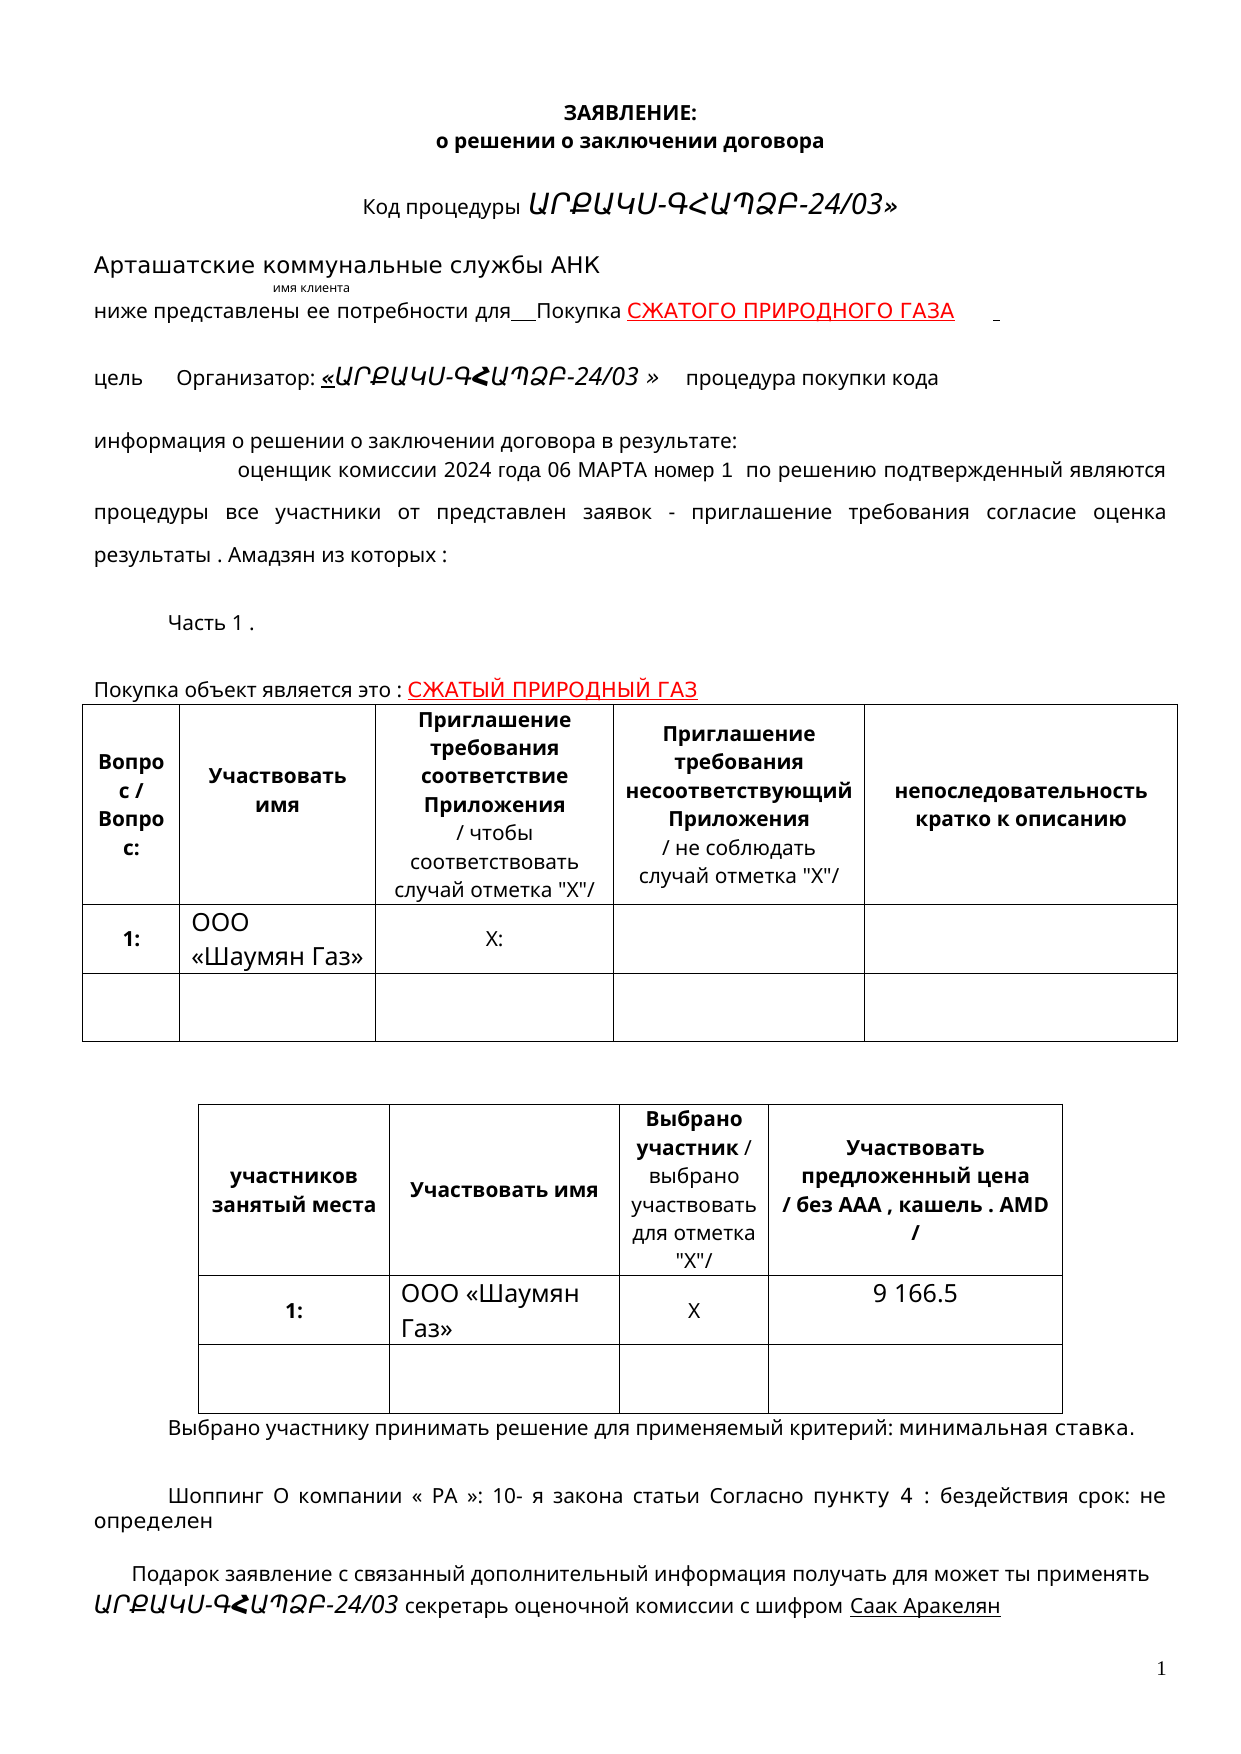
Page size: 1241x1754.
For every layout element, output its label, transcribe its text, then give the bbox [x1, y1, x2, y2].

table_cell [769, 1345, 1062, 1412]
table_header Участвовать имя [390, 1105, 619, 1275]
table_cell 1: [199, 1276, 389, 1344]
table_cell Х: [376, 905, 613, 973]
table_cell [865, 905, 1177, 973]
text ниже представлены ее потребности для Покупка СЖАТОГО ПРИРОДНОГО ГАЗА [94, 296, 1167, 324]
table_header Выбрано участник / выбрано участвовать для отметка "Х"/ [620, 1105, 768, 1275]
table_header участников занятый места [199, 1105, 389, 1275]
text ԱՐՔԱԿՍ-ԳՀԱՊՁԲ-24/03 секретарь оценочной комиссии с шифром Саак Аракелян [94, 1587, 1167, 1621]
text Выбрано участнику принимать решение для применяемый критерий: минимальная ставка. [94, 1413, 1167, 1442]
table_header Приглашение требования соответствие Приложения / чтобы соответствовать случай отметка "Х"/ [376, 705, 613, 904]
table_cell ООО «Шаумян Газ» [390, 1276, 619, 1344]
text информация о решении о заключении договора в результате: [94, 426, 1167, 455]
table_cell [199, 1345, 389, 1412]
text Шоппинг О компании « РА »: 10- я закона статьи Согласно пункту 4 : бездействия срок: не определен [94, 1481, 1167, 1534]
table_cell [376, 974, 613, 1041]
table_cell [620, 1345, 768, 1412]
table_cell [614, 974, 864, 1041]
table_header непоследовательность кратко к описанию [865, 705, 1177, 904]
text имя клиента [94, 279, 1167, 296]
table_header Участвовать имя [180, 705, 375, 904]
table_header Приглашение требования несоответствующий Приложения / не соблюдать случай отметка "Х"/ [614, 705, 864, 904]
table_cell 9 166.5 [769, 1276, 1062, 1344]
text ЗАЯВЛЕНИЕ: [94, 98, 1167, 126]
table_cell [83, 974, 179, 1041]
text Часть 1 . [94, 608, 1167, 636]
text Покупка объект является это : СЖАТЫЙ ПРИРОДНЫЙ ГАЗ [94, 675, 1167, 704]
table_cell Х [620, 1276, 768, 1344]
table_cell [180, 974, 375, 1041]
table_cell [865, 974, 1177, 1041]
table_cell ООО «Шаумян Газ» [180, 905, 375, 973]
table_header Участвовать предложенный цена / без ААА , кашель . AMD / [769, 1105, 1062, 1275]
text оценщик комиссии 2024 года 06 МАРТА​ номер 1 по решению подтвержденный являются процедуры все участники от представлен заявок - приглашение требования согласие оценка результаты . Амадзян из которых : [94, 455, 1167, 568]
text Арташатские коммунальные службы АНК [94, 252, 1167, 279]
text Подарок заявление с связанный дополнительный информация получать для может ты применять [94, 1559, 1167, 1587]
table_cell [614, 905, 864, 973]
table_cell [390, 1345, 619, 1412]
text цель Организатор: «ԱՐՔԱԿՍ-ԳՀԱՊՁԲ-24/03 » процедура покупки кода [94, 358, 1167, 392]
table_cell 1: [83, 905, 179, 973]
table_header Вопрос / Вопрос: [83, 705, 179, 904]
subtitle Код процедуры ԱՐՔԱԿՍ-ԳՀԱՊՁԲ-24/03» [94, 183, 1167, 223]
text о решении о заключении договора [94, 126, 1167, 155]
